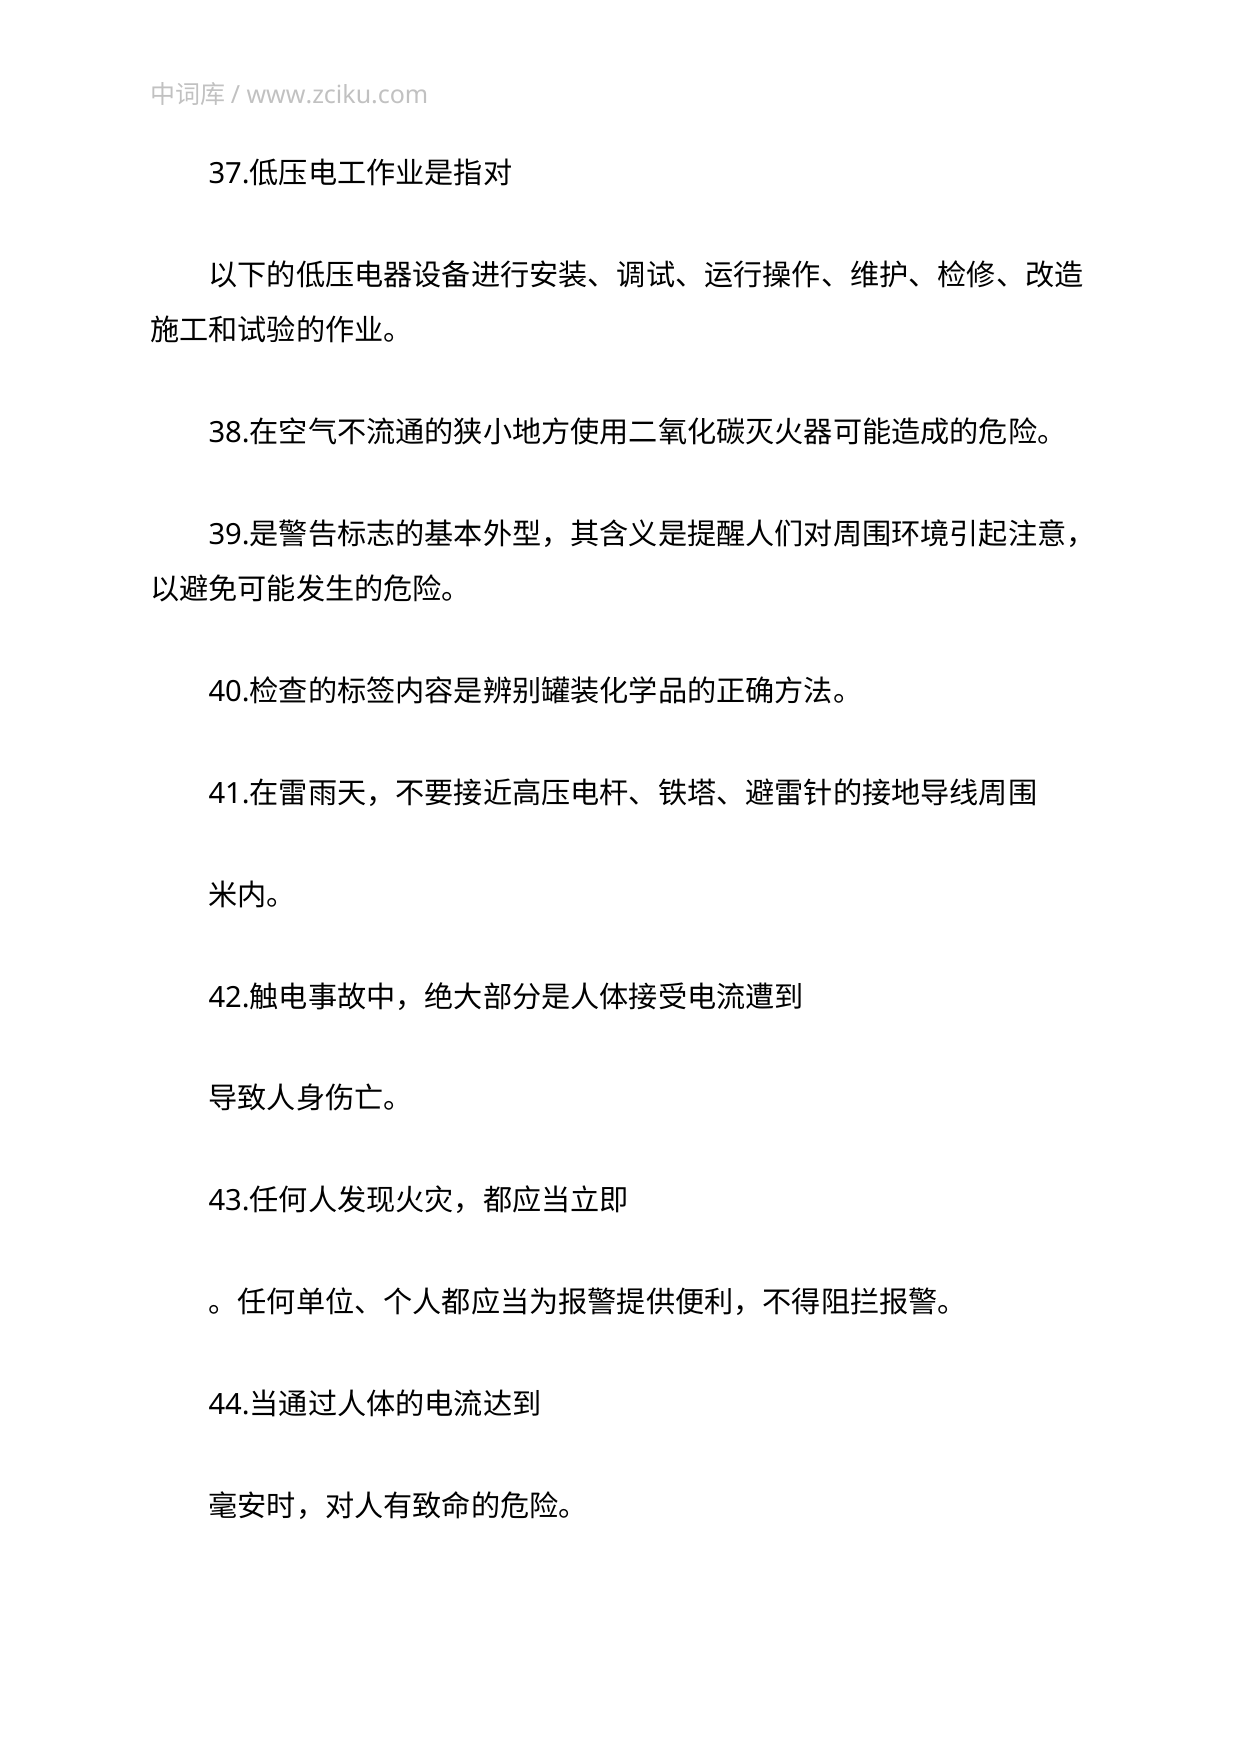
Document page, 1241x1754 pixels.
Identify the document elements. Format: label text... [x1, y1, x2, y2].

text 44.当通过人体的电流达到 [150, 1381, 1090, 1423]
text 39.是警告标志的基本外型，其含义是提醒人们对周围环境引起注意，以避免可能发生的危险。 [150, 511, 1090, 608]
text 43.任何人发现火灾，都应当立即 [150, 1177, 1090, 1219]
text 38.在空气不流通的狭小地方使用二氧化碳灭火器可能造成的危险。 [150, 409, 1090, 451]
text 以下的低压电器设备进行安装、调试、运行操作、维护、检修、改造施工和试验的作业。 [150, 252, 1090, 349]
text 米内。 [150, 871, 1090, 914]
text 导致人身伤亡。 [150, 1075, 1090, 1117]
text 37.低压电工作业是指对 [150, 150, 1090, 192]
text 40.检查的标签内容是辨别罐装化学品的正确方法。 [150, 667, 1090, 710]
text 42.触电事故中，绝大部分是人体接受电流遭到 [150, 973, 1090, 1016]
text 毫安时，对人有致命的危险。 [150, 1483, 1090, 1525]
text 。任何单位、个人都应当为报警提供便利，不得阻拦报警。 [150, 1279, 1090, 1321]
text 41.在雷雨天，不要接近高压电杆、铁塔、避雷针的接地导线周围 [150, 769, 1090, 812]
